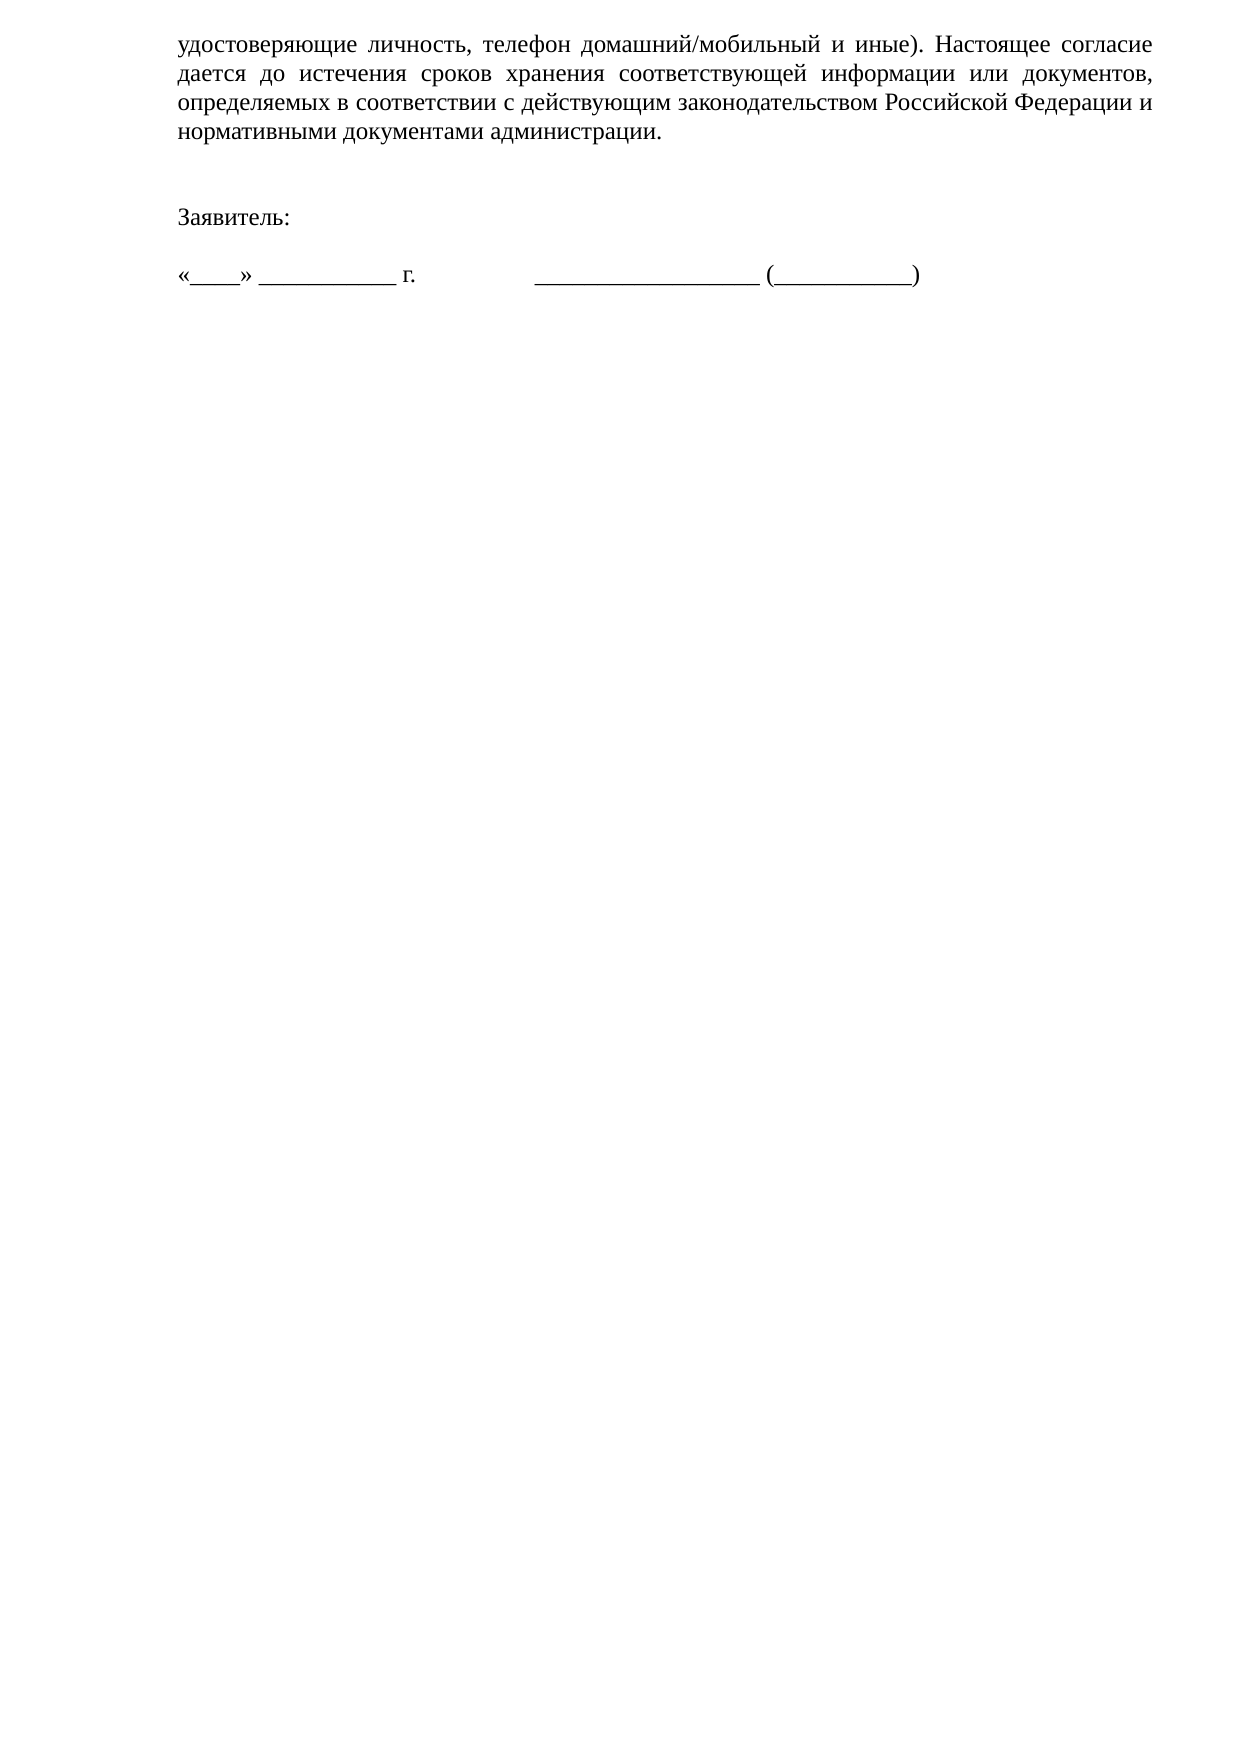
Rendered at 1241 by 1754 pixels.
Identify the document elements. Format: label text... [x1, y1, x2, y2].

text «____» ___________ г. __________________ (___________) [177, 259, 1153, 288]
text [177, 29, 1153, 144]
text Заявитель: [177, 202, 1153, 231]
